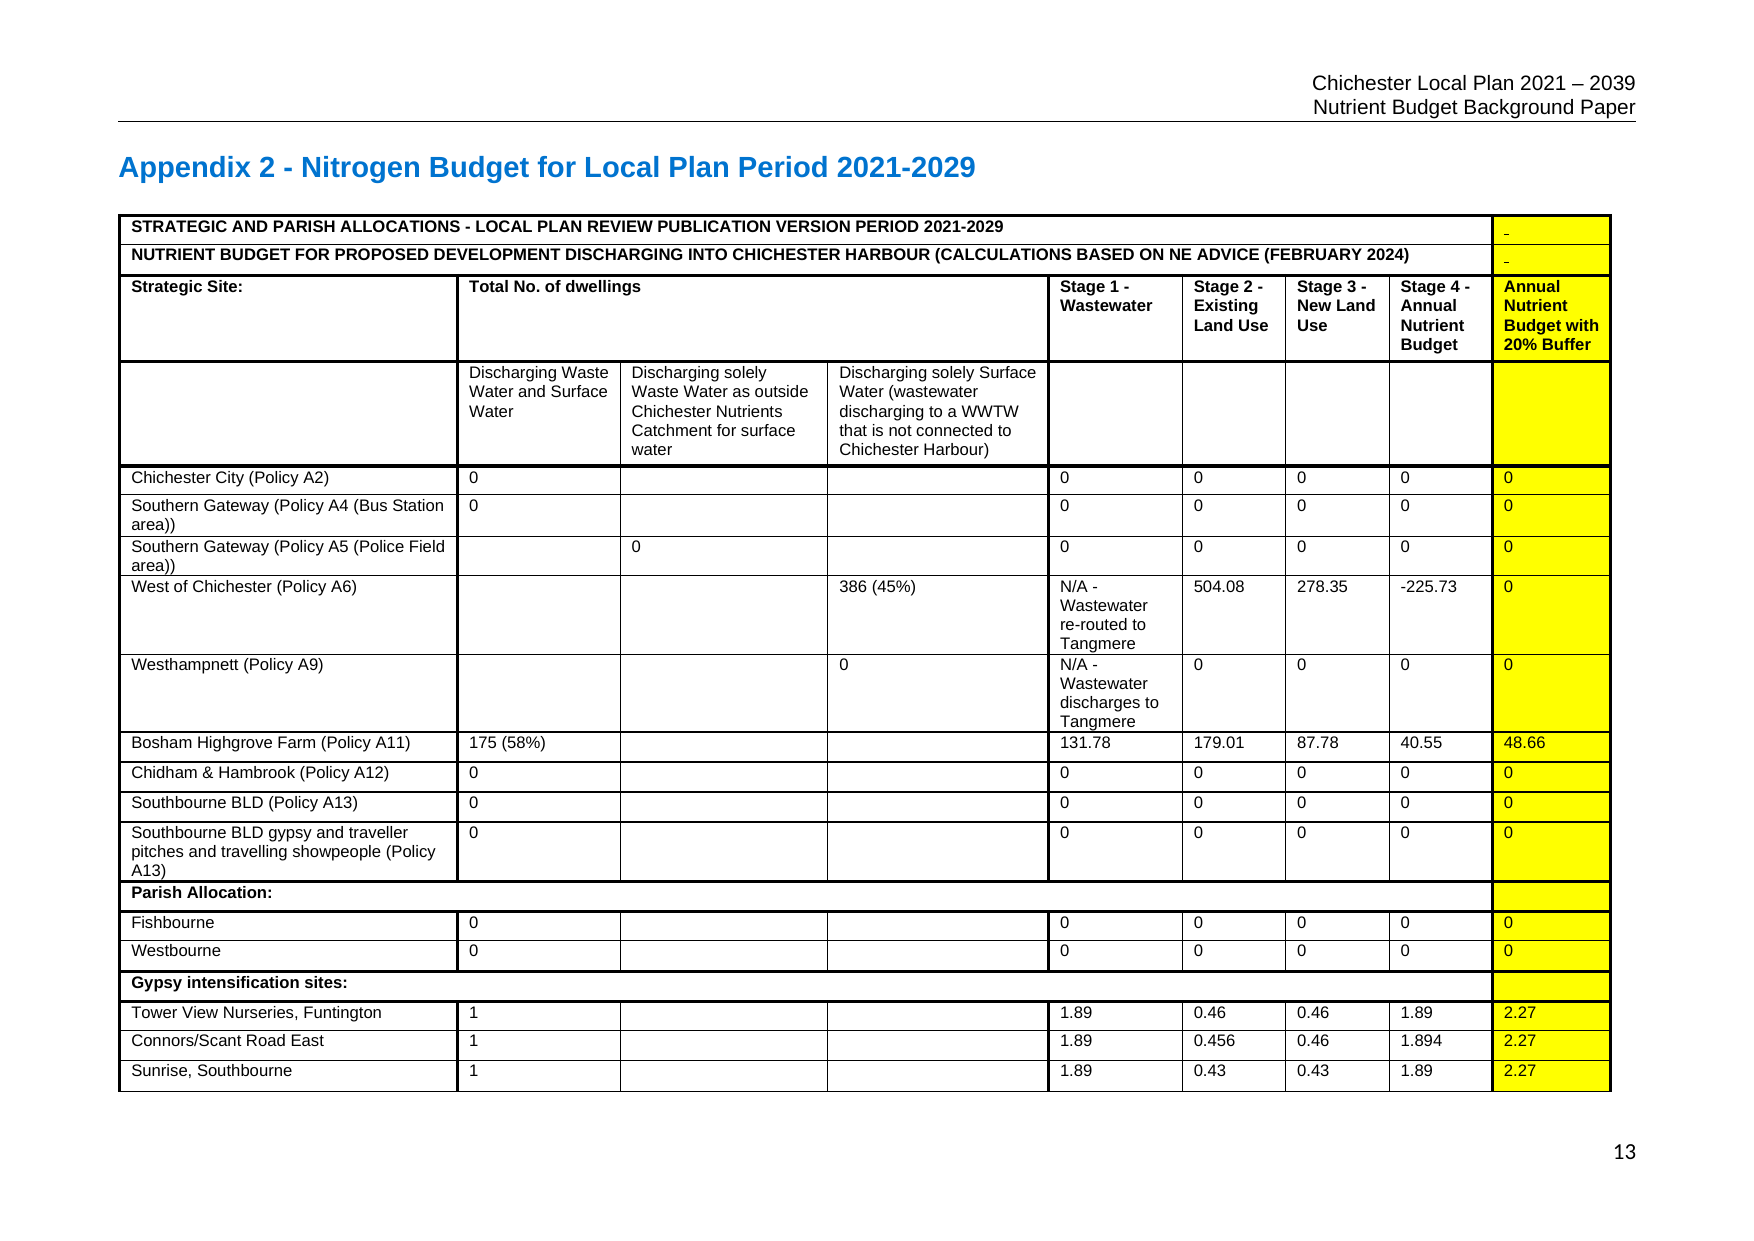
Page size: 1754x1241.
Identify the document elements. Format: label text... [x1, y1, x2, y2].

table_cell Annual Nutrient Budget with 20% Buffer [1494, 277, 1609, 360]
table_cell [1494, 363, 1609, 464]
table_cell [828, 733, 1047, 761]
table_header STRATEGIC AND PARISH ALLOCATIONS - LOCAL PLAN REVIEW PUBLICATION VERSION PERIOD 2021-2029 [121, 217, 1491, 244]
table_cell 131.78 [1050, 733, 1182, 761]
table_cell 0 [1494, 576, 1609, 654]
table_cell 1.89 [1050, 1003, 1182, 1030]
table_cell 0 [1390, 793, 1491, 821]
table_cell 0 [1183, 763, 1285, 791]
table_cell 0 [1050, 537, 1182, 575]
table_cell 0 [1390, 763, 1491, 791]
table_cell 0 [459, 763, 620, 791]
table_cell [121, 363, 456, 464]
table_cell [1494, 245, 1609, 274]
table_cell [621, 1003, 827, 1030]
table_cell 0.43 [1286, 1061, 1389, 1091]
table_cell Discharging solely Surface Water (wastewater discharging to a WWTW that is not connected to Chichester Harbour) [828, 363, 1047, 464]
table_cell 0 [1183, 913, 1285, 940]
table_cell 0 [1183, 823, 1285, 880]
table_cell [1390, 363, 1491, 464]
table_cell Fishbourne [121, 913, 456, 940]
table_cell 0 [459, 495, 620, 536]
table_cell N/A - Wastewater re-routed to Tangmere [1050, 576, 1182, 654]
table_cell 0 [459, 793, 620, 821]
table_cell Stage 3 - New Land Use [1286, 277, 1389, 360]
table_cell [459, 537, 620, 575]
table_cell West of Chichester (Policy A6) [121, 576, 456, 654]
table_cell 1.89 [1050, 1061, 1182, 1091]
table_cell Discharging Waste Water and Surface Water [459, 363, 620, 464]
table_cell [828, 763, 1047, 791]
table_cell N/A - Wastewater discharges to Tangmere [1050, 655, 1182, 731]
table_cell 0 [1286, 941, 1389, 970]
table_cell 40.55 [1390, 733, 1491, 761]
table_cell 0 [1050, 823, 1182, 880]
table_cell 0 [459, 941, 620, 970]
table_cell 0.46 [1286, 1003, 1389, 1030]
table_cell 0 [1494, 941, 1609, 970]
table_cell Stage 1 - Wastewater [1050, 277, 1182, 360]
table_cell 0 [1390, 823, 1491, 880]
table_cell 278.35 [1286, 576, 1389, 654]
table_cell 2.27 [1494, 1061, 1609, 1091]
table_cell 0 [1183, 793, 1285, 821]
table_cell 0 [1494, 793, 1609, 821]
table_cell 0 [1494, 468, 1609, 494]
table_cell 87.78 [1286, 733, 1389, 761]
table_cell [828, 793, 1047, 821]
table_cell 2.27 [1494, 1031, 1609, 1060]
table_cell 0 [621, 537, 827, 575]
table_cell Chidham & Hambrook (Policy A12) [121, 763, 456, 791]
table_cell 0 [1390, 495, 1491, 536]
table_cell 0.46 [1286, 1031, 1389, 1060]
table_cell 0 [1286, 913, 1389, 940]
table_cell 0 [1050, 941, 1182, 970]
table_header [1494, 217, 1609, 244]
table_cell Chichester City (Policy A2) [121, 468, 456, 494]
table_cell 175 (58%) [459, 733, 620, 761]
table_cell [459, 655, 620, 731]
table_cell 2.27 [1494, 1003, 1609, 1030]
table_cell 179.01 [1183, 733, 1285, 761]
table_cell 0 [1286, 495, 1389, 536]
table_cell 0 [1286, 655, 1389, 731]
table_cell Bosham Highgrove Farm (Policy A11) [121, 733, 456, 761]
table_cell 0 [1390, 468, 1491, 494]
table_cell [621, 793, 827, 821]
table_cell Southern Gateway (Policy A4 (Bus Station area)) [121, 495, 456, 536]
table_cell 0 [459, 913, 620, 940]
table_cell Total No. of dwellings [459, 277, 1047, 360]
table_cell [828, 468, 1047, 494]
table_cell [828, 495, 1047, 536]
table_cell Connors/Scant Road East [121, 1031, 456, 1060]
table_cell [828, 941, 1047, 970]
table_cell 0 [1183, 495, 1285, 536]
table_cell [459, 576, 620, 654]
table_cell [1494, 973, 1609, 1000]
table_cell 0 [828, 655, 1047, 731]
table_cell 0 [1050, 495, 1182, 536]
table_cell [621, 1061, 827, 1091]
table_cell 0 [1050, 468, 1182, 494]
table_cell Sunrise, Southbourne [121, 1061, 456, 1091]
table_cell [621, 823, 827, 880]
table_cell 0 [1286, 537, 1389, 575]
table_cell Westhampnett (Policy A9) [121, 655, 456, 731]
table_cell 0 [1494, 763, 1609, 791]
table_cell [621, 468, 827, 494]
table_cell [621, 763, 827, 791]
table_cell [621, 576, 827, 654]
table_cell 0 [1050, 763, 1182, 791]
table_cell [828, 913, 1047, 940]
table_cell [1183, 363, 1285, 464]
table_cell 0.43 [1183, 1061, 1285, 1091]
table_cell Discharging solely Waste Water as outside Chichester Nutrients Catchment for surface water [621, 363, 827, 464]
table_cell 1.894 [1390, 1031, 1491, 1060]
table_cell 0 [1494, 913, 1609, 940]
table_cell Stage 4 - Annual Nutrient Budget [1390, 277, 1491, 360]
table_cell 1.89 [1390, 1003, 1491, 1030]
table_cell 1 [459, 1061, 620, 1091]
table_cell 0 [1494, 655, 1609, 731]
table_cell 386 (45%) [828, 576, 1047, 654]
table_cell 504.08 [1183, 576, 1285, 654]
table_cell 0 [1494, 537, 1609, 575]
table_cell Parish Allocation: [121, 883, 1491, 910]
table_cell [621, 941, 827, 970]
table_cell 1 [459, 1031, 620, 1060]
table_cell NUTRIENT BUDGET FOR PROPOSED DEVELOPMENT DISCHARGING INTO CHICHESTER HARBOUR (CALCULATIONS BASED ON NE ADVICE (FEBRUARY 2024) [121, 245, 1491, 274]
table_cell Strategic Site: [121, 277, 456, 360]
table_cell Gypsy intensification sites: [121, 973, 1491, 1000]
table_cell 0 [1494, 823, 1609, 880]
table_cell 0.456 [1183, 1031, 1285, 1060]
table_cell [1494, 883, 1609, 910]
table_cell 0 [1390, 941, 1491, 970]
table_cell 0 [1390, 537, 1491, 575]
table_cell 0 [1390, 913, 1491, 940]
table_cell 0 [1390, 655, 1491, 731]
table_cell 0 [1183, 537, 1285, 575]
table_cell [1286, 363, 1389, 464]
table_cell 1 [459, 1003, 620, 1030]
table_cell 0 [1050, 913, 1182, 940]
table_cell 0 [1183, 655, 1285, 731]
table_cell [828, 823, 1047, 880]
table_cell Stage 2 - Existing Land Use [1183, 277, 1285, 360]
table_cell 0 [1050, 793, 1182, 821]
table_cell 0 [459, 823, 620, 880]
table_cell [621, 1031, 827, 1060]
table_cell Southbourne BLD gypsy and traveller pitches and travelling showpeople (Policy A13) [121, 823, 456, 880]
table_cell 48.66 [1494, 733, 1609, 761]
table_cell 0 [1183, 468, 1285, 494]
table_cell [828, 537, 1047, 575]
table_cell [828, 1061, 1047, 1091]
table_cell 0 [1286, 763, 1389, 791]
table_cell 0 [1286, 468, 1389, 494]
table_cell 0 [1494, 495, 1609, 536]
table_cell [828, 1003, 1047, 1030]
table_cell Southern Gateway (Policy A5 (Police Field area)) [121, 537, 456, 575]
subtitle Appendix 2 - Nitrogen Budget for Local Plan Period 2021-2029 [118, 150, 1636, 184]
table_cell 0 [1286, 823, 1389, 880]
table_cell [621, 733, 827, 761]
table_cell [621, 655, 827, 731]
table_cell 0 [459, 468, 620, 494]
table_cell Westbourne [121, 941, 456, 970]
table_cell 0 [1183, 941, 1285, 970]
table_cell [621, 913, 827, 940]
table_cell -225.73 [1390, 576, 1491, 654]
table_cell Tower View Nurseries, Funtington [121, 1003, 456, 1030]
table_cell 0 [1286, 793, 1389, 821]
table_cell [1050, 363, 1182, 464]
table_cell 1.89 [1390, 1061, 1491, 1091]
table_cell 0.46 [1183, 1003, 1285, 1030]
table_cell Southbourne BLD (Policy A13) [121, 793, 456, 821]
table_cell [828, 1031, 1047, 1060]
table_cell 1.89 [1050, 1031, 1182, 1060]
table_cell [621, 495, 827, 536]
